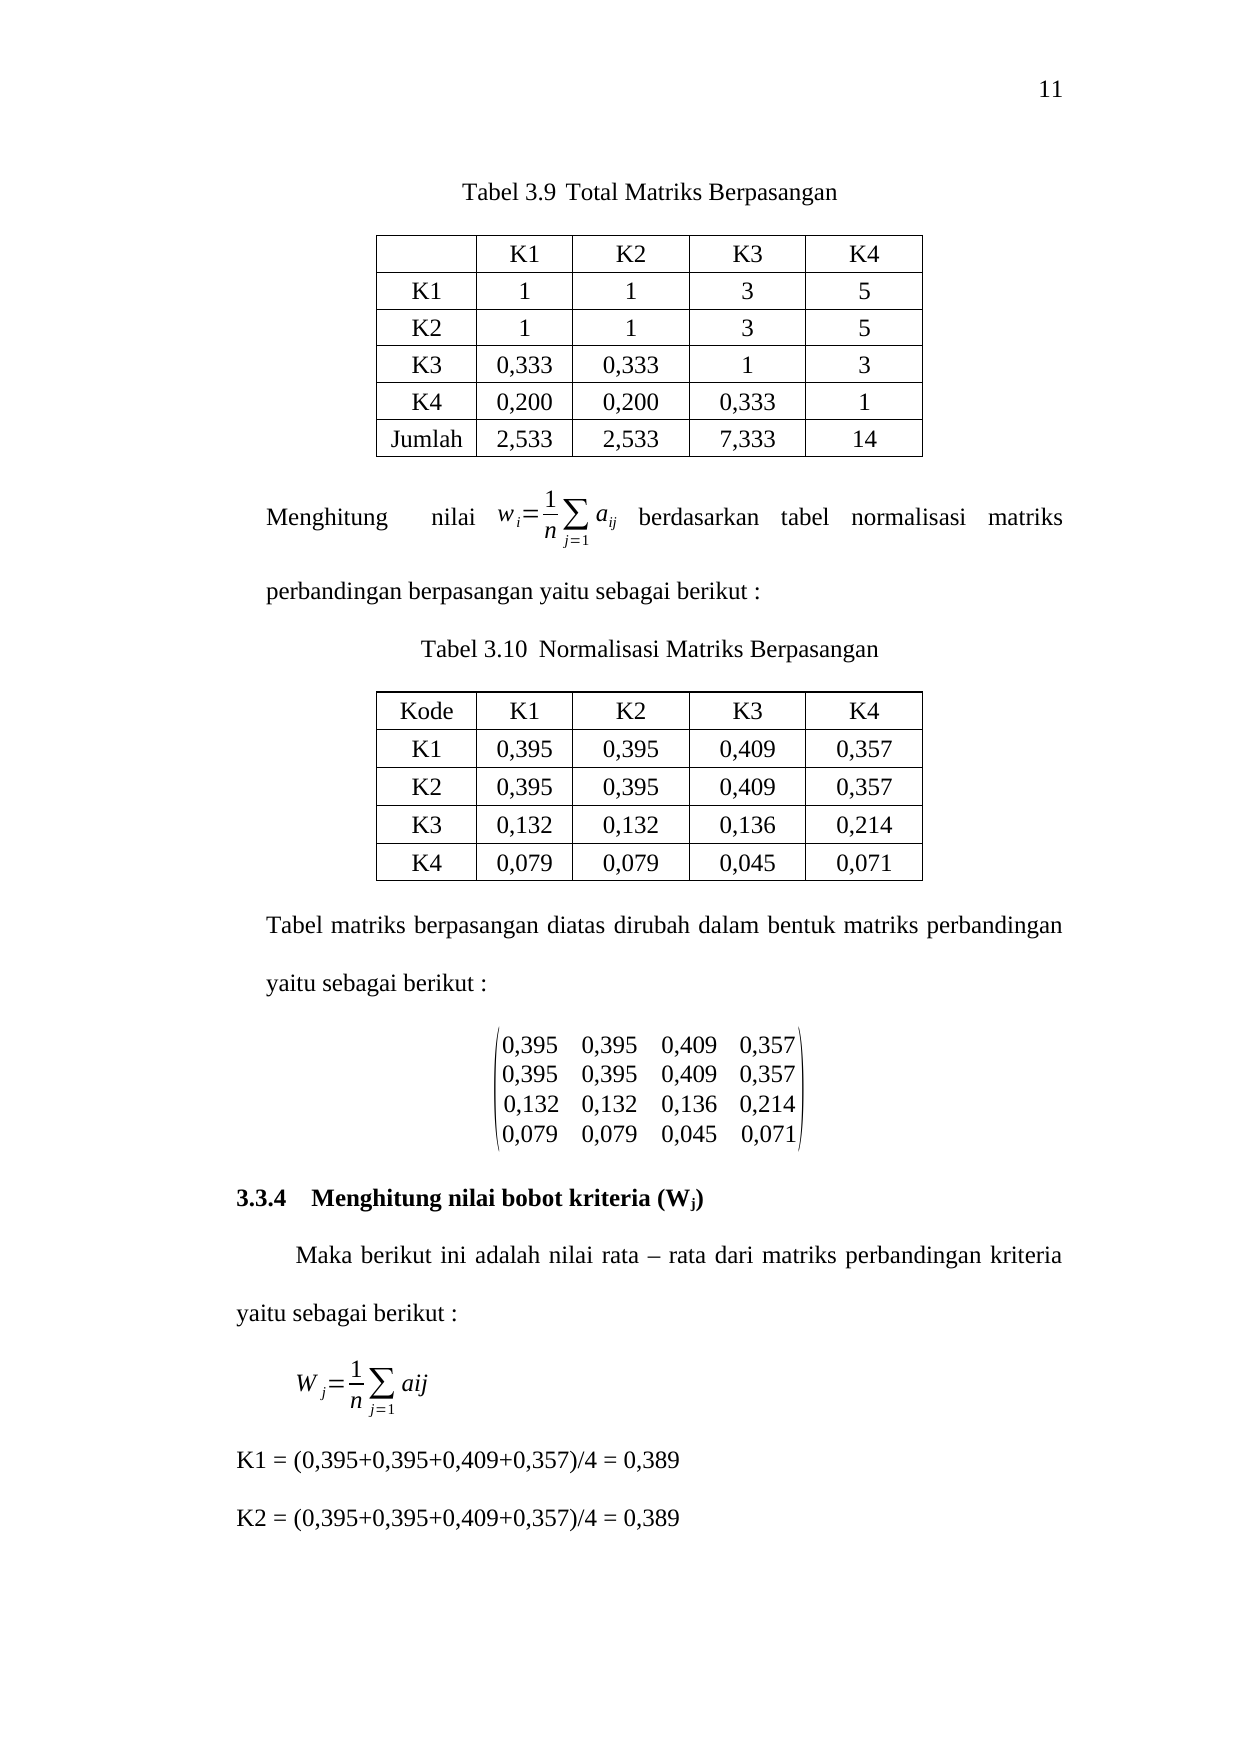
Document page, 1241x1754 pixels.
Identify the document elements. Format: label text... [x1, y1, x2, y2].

table_cell K4 [377, 383, 476, 419]
table_cell 5 [806, 310, 922, 345]
table_cell 0,409 [690, 768, 805, 805]
table_cell K1 [377, 273, 476, 308]
table_cell 0,071 [806, 844, 922, 880]
text K2 = (0,395+0,395+0,409+0,357)/4 = 0,389 [236, 1503, 1063, 1531]
table_cell K3 [377, 346, 476, 382]
table_cell 1 [477, 273, 572, 308]
table_cell 1 [573, 273, 689, 308]
table_cell 3 [690, 273, 805, 308]
table_cell 0,132 [573, 806, 689, 843]
table_cell 0,395 [573, 768, 689, 805]
table_cell 0,333 [477, 346, 572, 382]
table_cell 0,136 [690, 806, 805, 843]
table_cell 7,333 [690, 420, 805, 456]
list Maka berikut ini adalah nilai rata – rata dari matriks perbandingan kriteria yaitu sebagai berikut : [236, 1240, 1063, 1326]
table_cell K3 [377, 806, 476, 843]
table_cell 5 [806, 273, 922, 308]
table_cell 0,357 [806, 730, 922, 767]
list Normalisasi Matriks Berpasangan [236, 634, 1063, 663]
table_cell 1 [806, 383, 922, 419]
table_cell 0,395 [477, 768, 572, 805]
table_cell 0,200 [573, 383, 689, 419]
table_cell 0,079 [573, 844, 689, 880]
table_cell K2 [377, 768, 476, 805]
table_header K2 [573, 236, 689, 272]
text Tabel matriks berpasangan diatas dirubah dalam bentuk matriks perbandingan yaitu sebagai berikut : [266, 910, 1063, 996]
table_cell Jumlah [377, 420, 476, 456]
table_cell 3 [690, 310, 805, 345]
table_cell 1 [690, 346, 805, 382]
list Total Matriks Berpasangan [236, 177, 1063, 206]
text K1 = (0,395+0,395+0,409+0,357)/4 = 0,389 [236, 1445, 1063, 1474]
table_cell 2,533 [477, 420, 572, 456]
text Menghitung nilai berdasarkan tabel normalisasi matriks perbandingan berpasangan yaitu sebagai berikut : [266, 486, 1063, 605]
table_cell 0,079 [477, 844, 572, 880]
table_header K4 [806, 236, 922, 272]
table_cell 0,200 [477, 383, 572, 419]
table_cell 0,395 [573, 730, 689, 767]
table_header K2 [573, 693, 689, 729]
table_cell 0,409 [690, 730, 805, 767]
table_cell K2 [377, 310, 476, 345]
table_cell 0,333 [573, 346, 689, 382]
table_cell 1 [477, 310, 572, 345]
table_header K1 [477, 693, 572, 729]
table_cell 0,045 [690, 844, 805, 880]
table_cell 0,395 [477, 730, 572, 767]
table_cell K1 [377, 730, 476, 767]
table_cell 0,132 [477, 806, 572, 843]
table_cell 0,214 [806, 806, 922, 843]
table_cell 0,333 [690, 383, 805, 419]
table_header [377, 236, 476, 272]
table_header Kode [377, 693, 476, 729]
table_header K3 [690, 236, 805, 272]
table_header K1 [477, 236, 572, 272]
table_cell 2,533 [573, 420, 689, 456]
table_cell K4 [377, 844, 476, 880]
table_cell 1 [573, 310, 689, 345]
table_cell 3 [806, 346, 922, 382]
table_header K4 [806, 693, 922, 729]
table_cell 0,357 [806, 768, 922, 805]
subtitle Menghitung nilai bobot kriteria (Wj) [236, 1183, 1063, 1211]
table_cell 14 [806, 420, 922, 456]
table_header K3 [690, 693, 805, 729]
